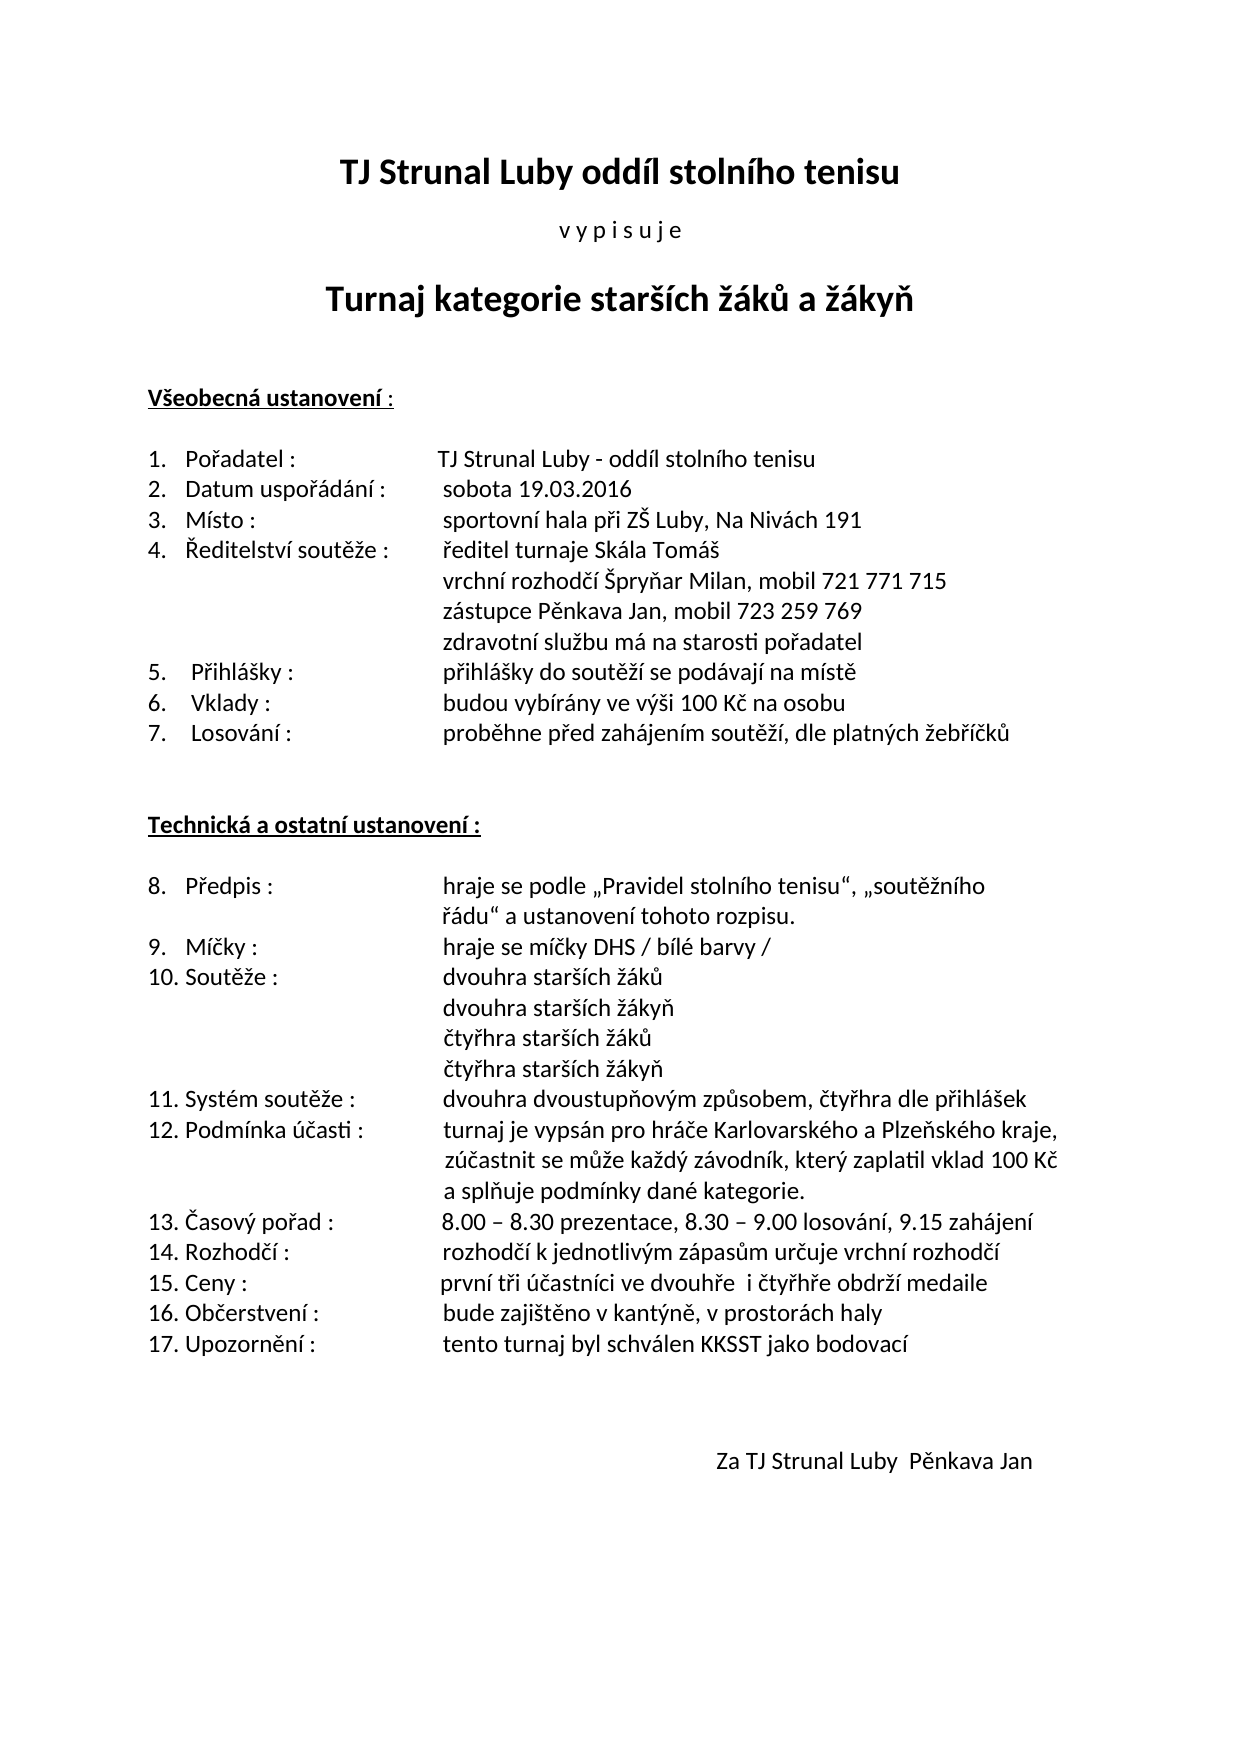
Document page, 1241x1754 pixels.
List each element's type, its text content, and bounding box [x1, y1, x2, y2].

list Soutěže : dvouhra starších žáků [148, 962, 1093, 992]
text Všeobecná ustanovení : [148, 382, 1093, 412]
text a splňuje podmínky dané kategorie. [223, 1175, 1093, 1206]
text čtyřhra starších žákyň [223, 1053, 1093, 1084]
text 16. Občerstvení : bude zajištěno v kantýně, v prostorách haly [148, 1297, 1093, 1328]
list Míčky : hraje se míčky DHS / bílé barvy / [148, 931, 1093, 962]
list Předpis : hraje se podle „Pravidel stolního tenisu“, „soutěžního [148, 870, 1093, 901]
text Technická a ostatní ustanovení : [148, 809, 1093, 839]
text zástupce Pěnkava Jan, mobil 723 259 769 [148, 595, 1093, 626]
text 17. Upozornění : tento turnaj byl schválen KKSST jako bodovací [148, 1328, 1093, 1358]
text čtyřhra starších žáků [223, 1023, 1093, 1053]
list Pořadatel : TJ Strunal Luby - oddíl stolního tenisu [148, 443, 1093, 473]
text Turnaj kategorie starších žáků a žákyň [148, 275, 1093, 321]
list Přihlášky : přihlášky do soutěží se podávají na místě [148, 656, 1093, 687]
list Místo : sportovní hala při ZŠ Luby, Na Nivách 191 [148, 504, 1093, 534]
list Ředitelství soutěže : ředitel turnaje Skála Tomáš [148, 534, 1093, 565]
text Za TJ Strunal Luby Pěnkava Jan [133, 1445, 1093, 1475]
list Vklady : budou vybírány ve výši 100 Kč na osobu [148, 687, 1093, 717]
text dvouhra starších žákyň [223, 992, 1093, 1023]
text v y p i s u j e [148, 214, 1093, 244]
text zúčastnit se může každý závodník, který zaplatil vklad 100 Kč [235, 1145, 1093, 1175]
text 13. Časový pořad : 8.00 – 8.30 prezentace, 8.30 – 9.00 losování, 9.15 zahájení [148, 1206, 1093, 1236]
text 11. Systém soutěže : dvouhra dvoustupňovým způsobem, čtyřhra dle přihlášek [148, 1084, 1093, 1114]
text 14. Rozhodčí : rozhodčí k jednotlivým zápasům určuje vrchní rozhodčí [148, 1236, 1093, 1267]
list Datum uspořádání : sobota 19.03.2016 [148, 473, 1093, 504]
text zdravotní službu má na starosti pořadatel [148, 626, 1093, 656]
text řádu“ a ustanovení tohoto rozpisu. [148, 901, 1093, 931]
text TJ Strunal Luby oddíl stolního tenisu [148, 148, 1093, 193]
text 12. Podmínka účasti : turnaj je vypsán pro hráče Karlovarského a Plzeňského kraje, [148, 1114, 1093, 1145]
text 15. Ceny : první tři účastníci ve dvouhře i čtyřhře obdrží medaile [148, 1267, 1093, 1297]
list Losování : proběhne před zahájením soutěží, dle platných žebříčků [148, 717, 1093, 748]
text vrchní rozhodčí Špryňar Milan, mobil 721 771 715 [148, 565, 1093, 595]
